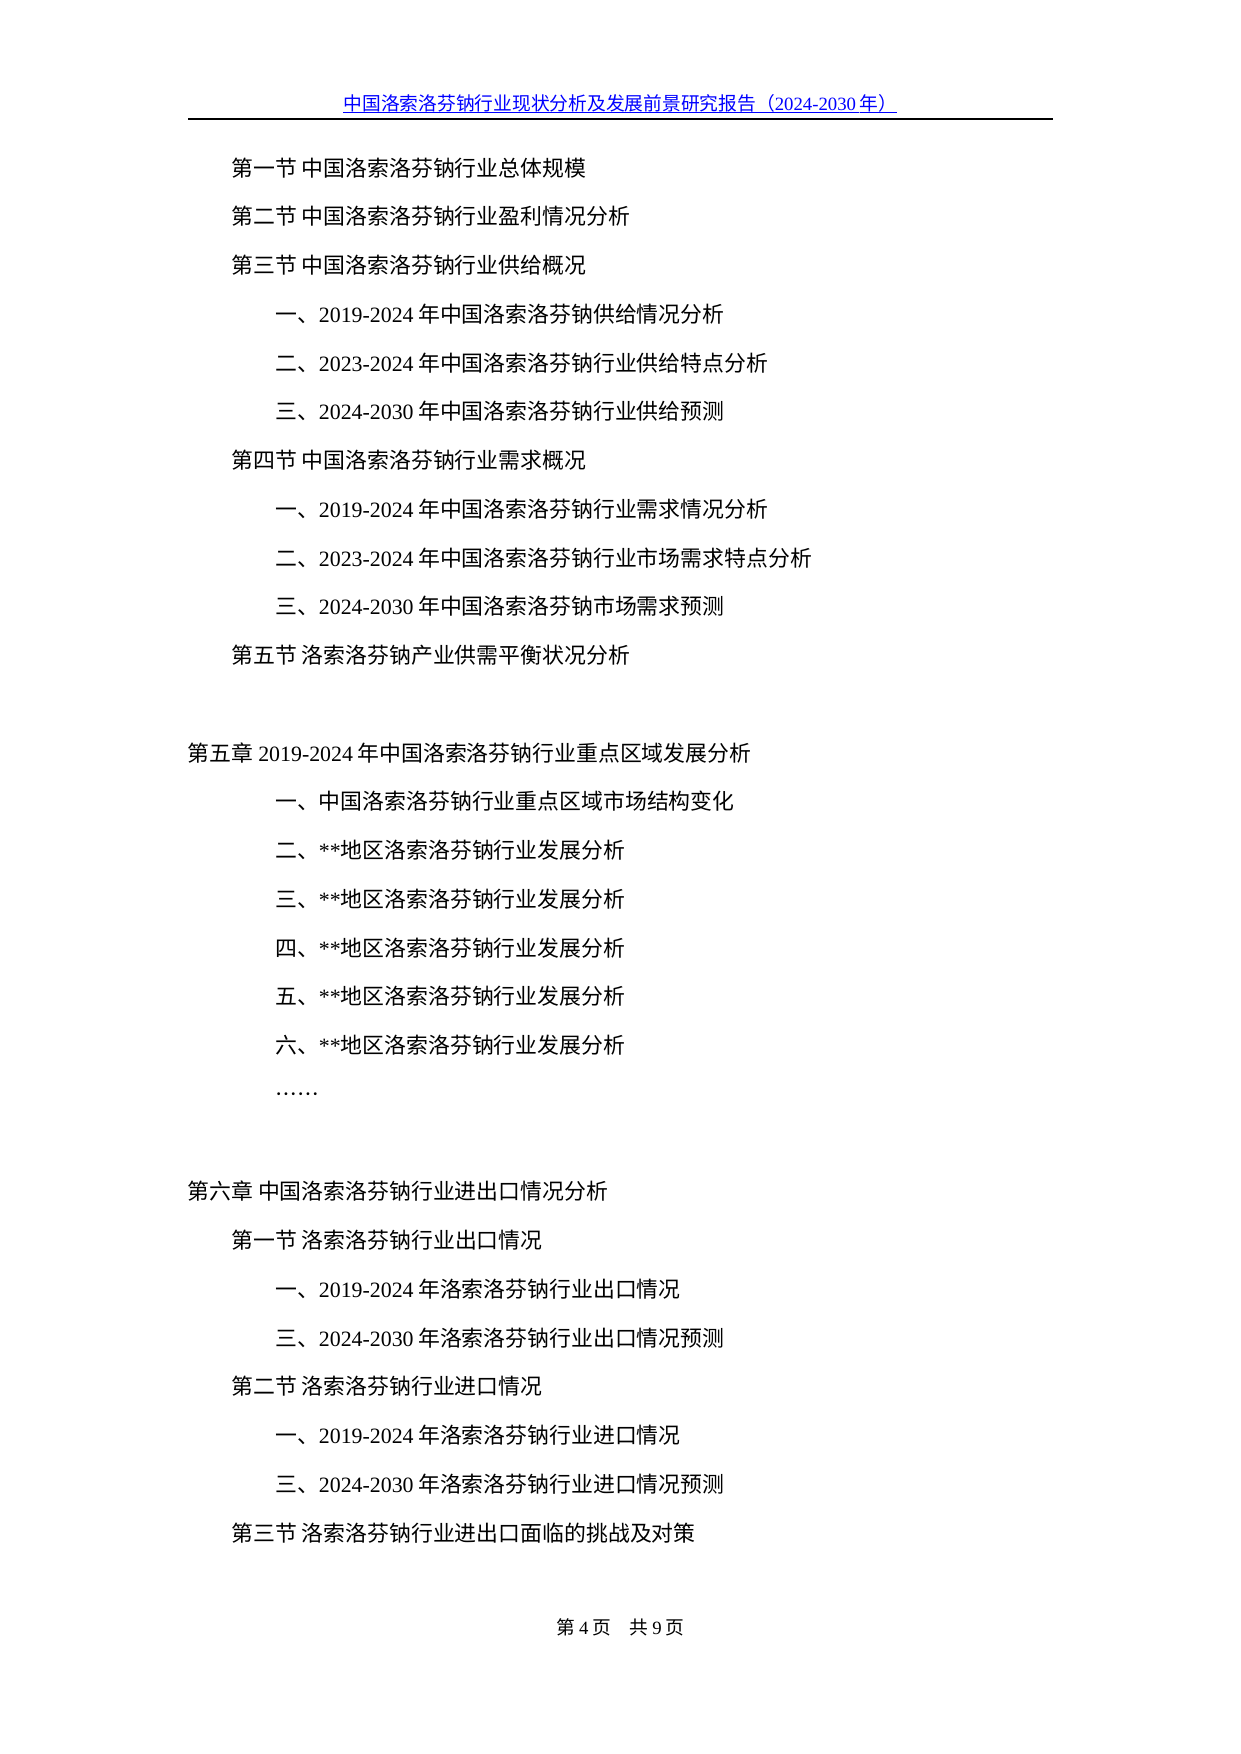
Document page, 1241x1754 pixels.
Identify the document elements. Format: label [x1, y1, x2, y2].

text [187, 150, 1053, 1548]
